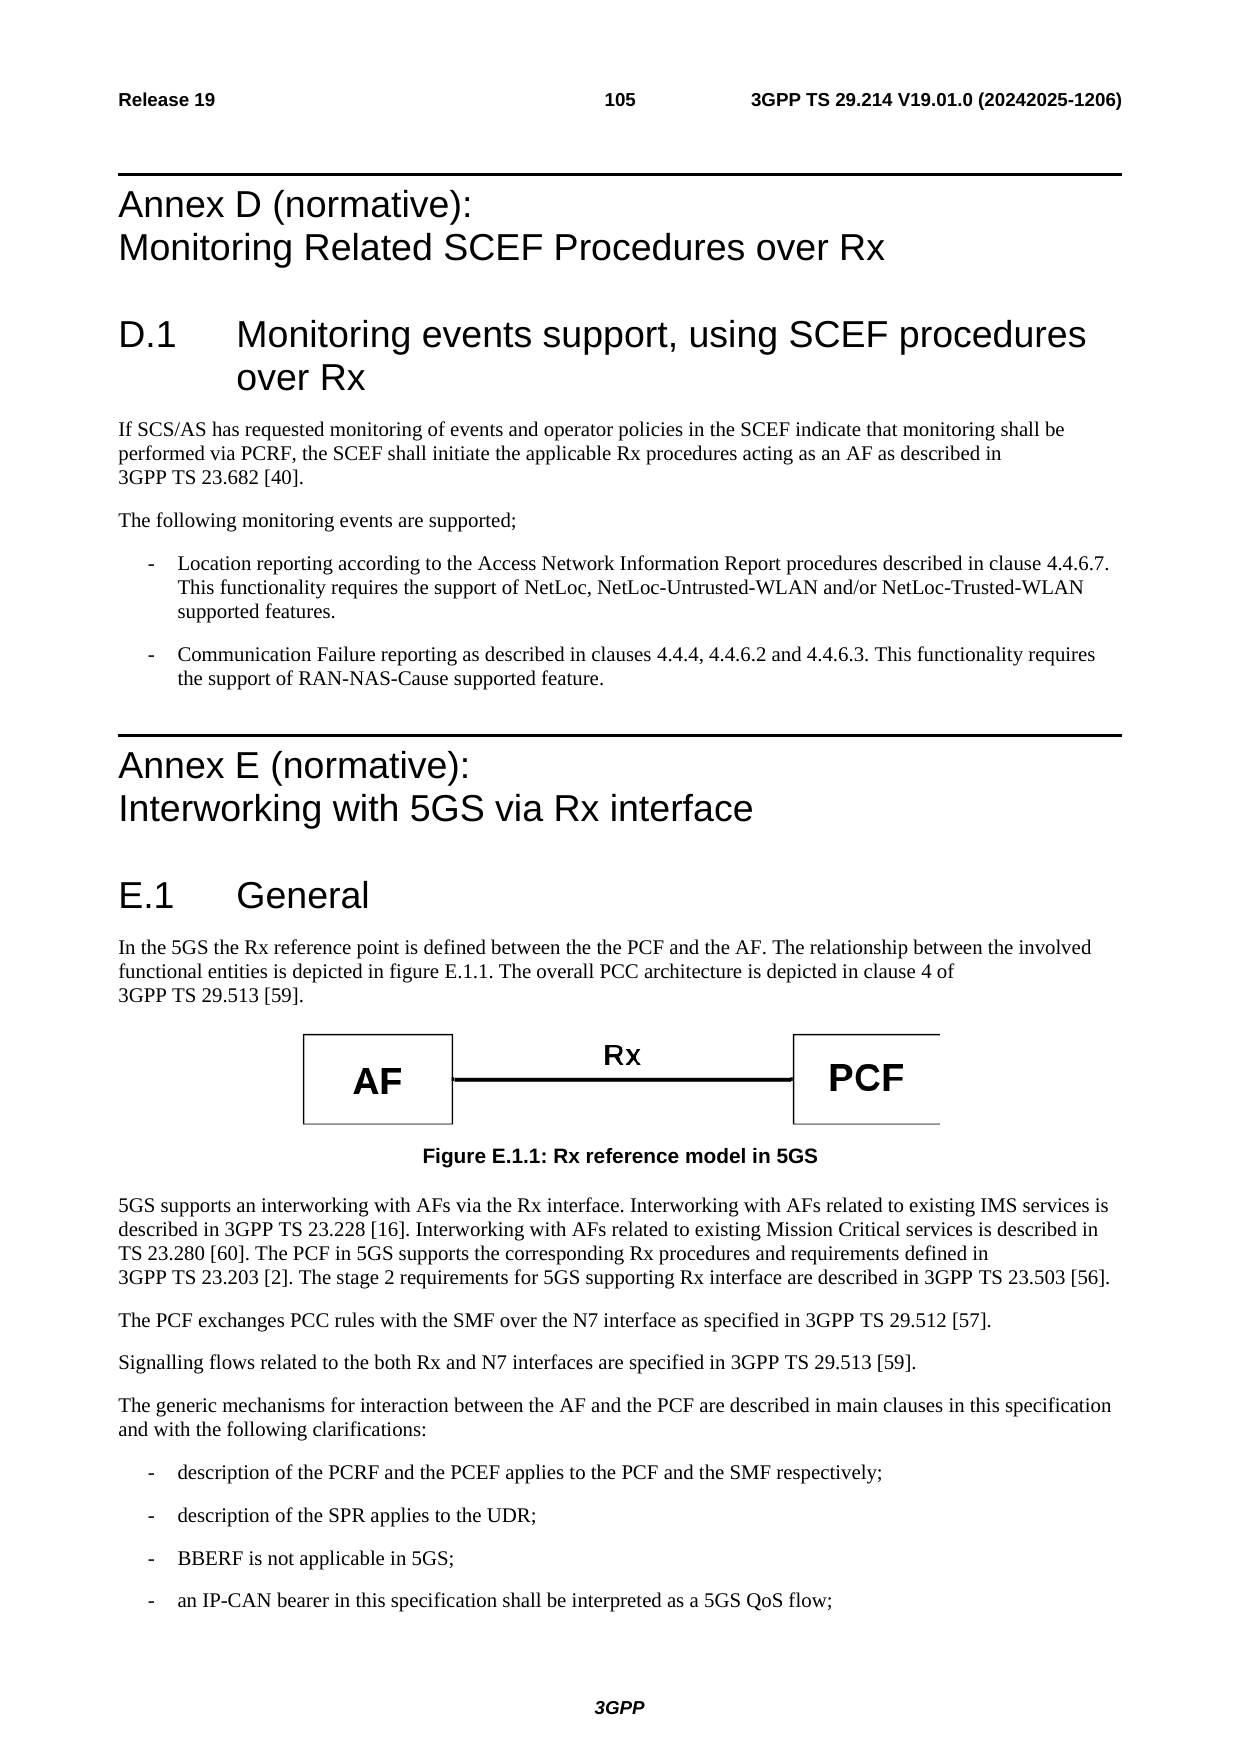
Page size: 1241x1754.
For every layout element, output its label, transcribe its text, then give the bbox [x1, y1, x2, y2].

text Signalling flows related to the both Rx and N7 interfaces are specified in 3GPP TS 29.513 [59]. [118, 1350, 1122, 1374]
text - description of the SPR applies to the UDR; [148, 1503, 1122, 1527]
subtitle E.1 General [118, 863, 1122, 916]
text - BBERF is not applicable in 5GS; [148, 1546, 1122, 1570]
text Figure E.1.1: Rx reference model in 5GS [118, 1143, 1122, 1167]
text - Communication Failure reporting as described in clauses 4.4.4, 4.4.6.2 and 4.4.6.3. This functionality requires the support of RAN-NAS-Cause supported feature. [148, 642, 1122, 690]
text The generic mechanisms for interaction between the AF and the PCF are described in main clauses in this specification and with the following clarifications: [118, 1393, 1122, 1441]
text - Location reporting according to the Access Network Information Report procedures described in clause 4.4.6.7. This functionality requires the support of NetLoc, NetLoc-Untrusted-WLAN and/or NetLoc-Trusted-WLAN supported features. [148, 551, 1122, 623]
subtitle Annex D (normative): Monitoring Related SCEF Procedures over Rx [118, 176, 1122, 268]
subtitle Annex E (normative): Interworking with 5GS via Rx interface [118, 737, 1122, 829]
text - description of the PCRF and the PCEF applies to the PCF and the SMF respectively; [148, 1460, 1122, 1484]
text - an IP-CAN bearer in this specification shall be interpreted as a 5GS QoS flow; [148, 1588, 1122, 1612]
text If SCS/AS has requested monitoring of events and operator policies in the SCEF indicate that monitoring shall be performed via PCRF, the SCEF shall initiate the applicable Rx procedures acting as an AF as described in 3GPP TS 23.682 [40]. [118, 417, 1122, 489]
text The PCF exchanges PCC rules with the SMF over the N7 interface as specified in 3GPP TS 29.512 [57]. [118, 1307, 1122, 1332]
subtitle D.1 Monitoring events support, using SCEF procedures over Rx [118, 302, 1122, 398]
text 5GS supports an interworking with AFs via the Rx interface. Interworking with AFs related to existing IMS services is described in 3GPP TS 23.228 [16]. Interworking with AFs related to existing Mission Critical services is described in TS 23.280 [60]. The PCF in 5GS supports the corresponding Rx procedures and requirements defined in 3GPP TS 23.203 [2]. The stage 2 requirements for 5GS supporting Rx interface are described in 3GPP TS 23.503 [56]. [118, 1192, 1122, 1289]
text In the 5GS the Rx reference point is defined between the the PCF and the AF. The relationship between the involved functional entities is depicted in figure E.1.1. The overall PCC architecture is depicted in clause 4 of 3GPP TS 29.513 [59]. [118, 935, 1122, 1007]
text The following monitoring events are supported; [118, 508, 1122, 532]
